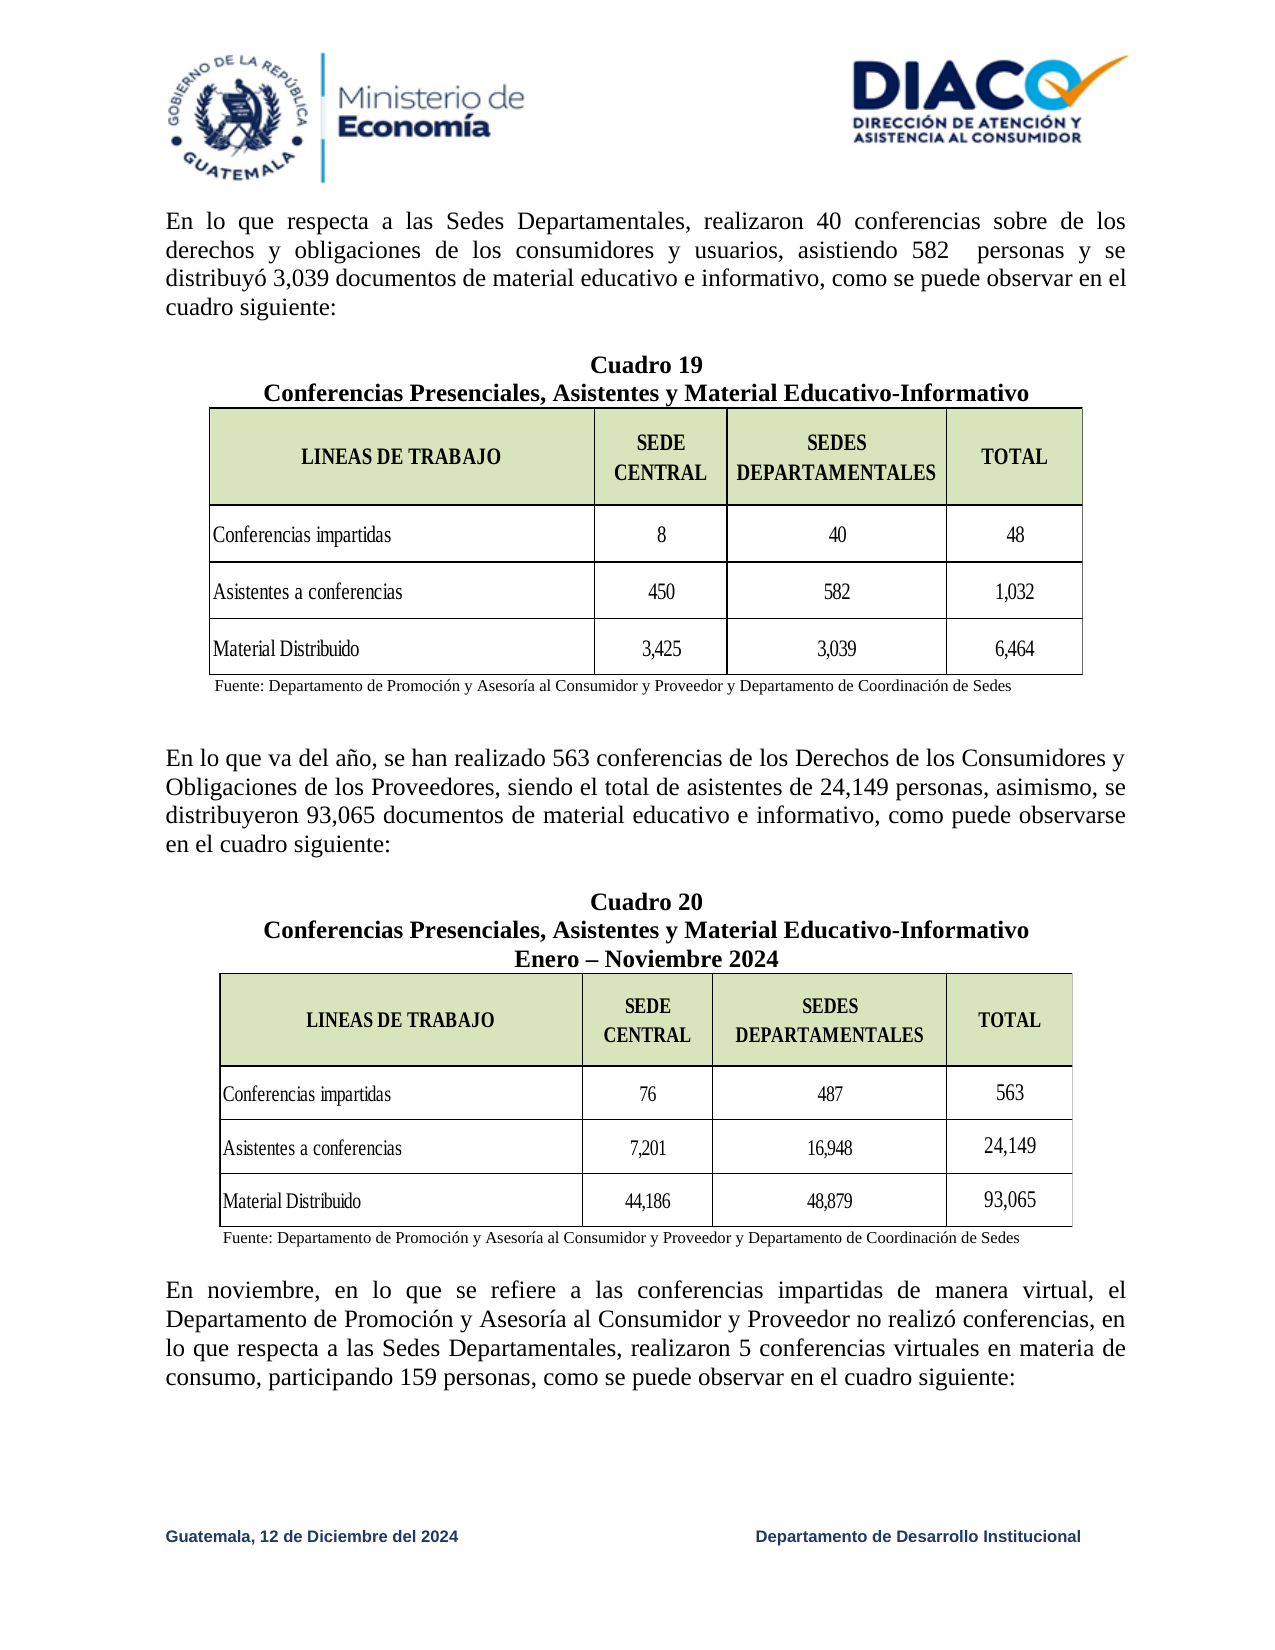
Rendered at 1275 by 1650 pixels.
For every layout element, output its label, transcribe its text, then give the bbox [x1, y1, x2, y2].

text En noviembre, en lo que se refiere a las conferencias impartidas de manera virtual, el Departamento de Promoción y Asesoría al Consumidor y Proveedor no realizó conferencias, en lo que respecta a las Sedes Departamentales, realizaron 5 conferencias virtuales en materia de consumo, participando 159 personas, como se puede observar en el cuadro siguiente: [165, 1276, 1127, 1391]
text Cuadro 20 [165, 887, 1127, 916]
text Fuente: Departamento de Promoción y Asesoría al Consumidor y Proveedor y Departamento de Coordinación de Sedes [165, 1228, 1127, 1247]
text Conferencias Presenciales, Asistentes y Material Educativo-Informativo [165, 916, 1127, 944]
text Fuente: Departamento de Promoción y Asesoría al Consumidor y Proveedor y Departamento de Coordinación de Sedes [165, 676, 1127, 695]
text En lo que respecta a las Sedes Departamentales, realizaron 40 conferencias sobre de los derechos y obligaciones de los consumidores y usuarios, asistiendo 582 personas y se distribuyó 3,039 documentos de material educativo e informativo, como se puede observar en el cuadro siguiente: [165, 206, 1127, 321]
text Conferencias Presenciales, Asistentes y Material Educativo-Informativo [165, 378, 1127, 407]
text En lo que va del año, se han realizado 563 conferencias de los Derechos de los Consumidores y Obligaciones de los Proveedores, siendo el total de asistentes de 24,149 personas, asimismo, se distribuyeron 93,065 documentos de material educativo e informativo, como puede observarse en el cuadro siguiente: [165, 743, 1127, 858]
text Enero – Noviembre 2024 [165, 944, 1127, 973]
text Cuadro 19 [165, 350, 1127, 378]
